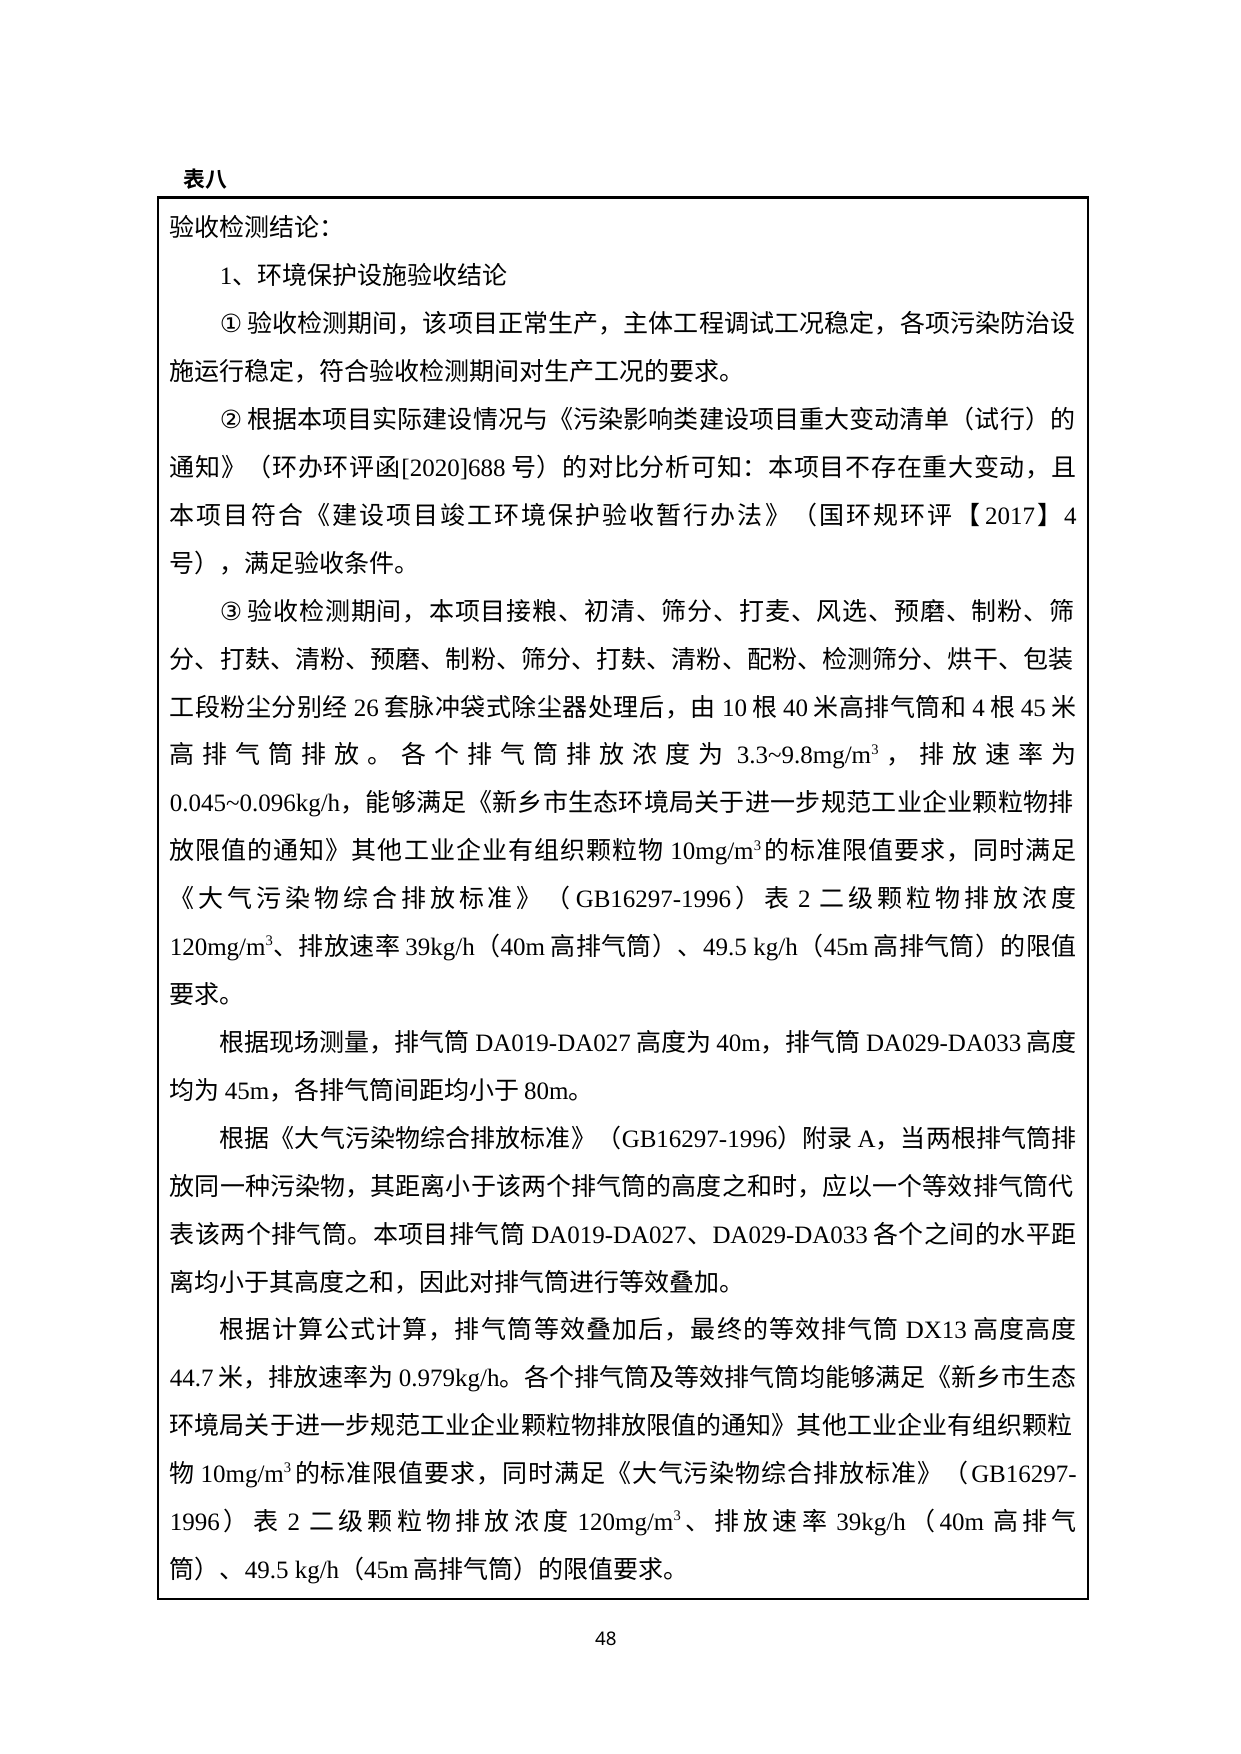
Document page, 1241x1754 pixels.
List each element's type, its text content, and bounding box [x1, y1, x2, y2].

text 表八 [183, 151, 1063, 196]
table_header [159, 199, 1087, 1598]
